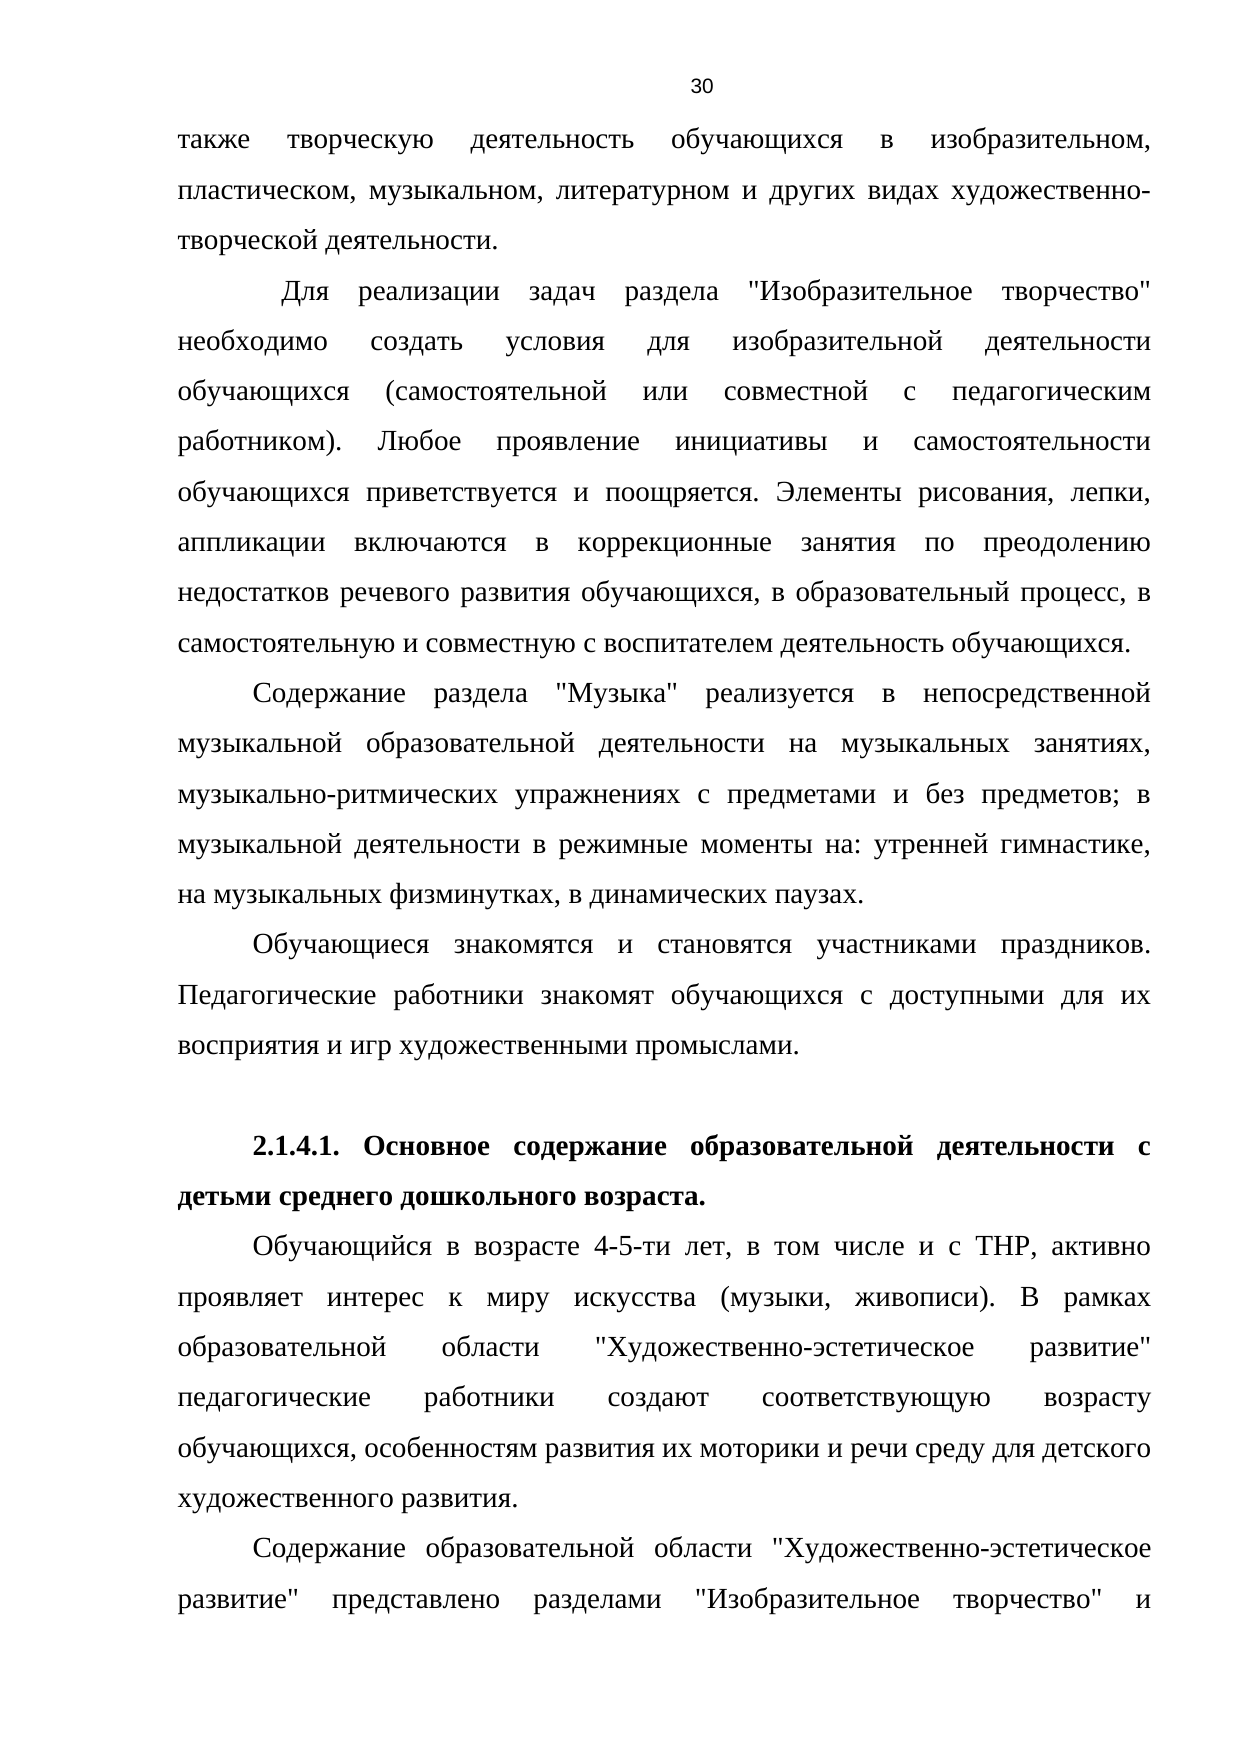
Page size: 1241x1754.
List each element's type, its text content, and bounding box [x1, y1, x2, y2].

text Обучающиеся знакомятся и становятся участниками праздников. Педагогические работники знакомят обучающихся с доступными для их восприятия и игр художественными промыслами. [177, 927, 1152, 1061]
text Содержание раздела "Музыка" реализуется в непосредственной музыкальной образовательной деятельности на музыкальных занятиях, музыкально-ритмических упражнениях с предметами и без предметов; в музыкальной деятельности в режимные моменты на: утренней гимнастике, на музыкальных физминутках, в динамических паузах. [177, 675, 1152, 910]
text 2.1.4.1. Основное содержание образовательной деятельности с детьми среднего дошкольного возраста. [177, 1128, 1152, 1212]
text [177, 122, 1152, 256]
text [177, 1530, 1152, 1614]
text Обучающийся в возрасте 4-5-ти лет, в том числе и с ТНР, активно проявляет интерес к миру искусства (музыки, живописи). В рамках образовательной области "Художественно-эстетическое развитие" педагогические работники создают соответствующую возрасту обучающихся, особенностям развития их моторики и речи среду для детского художественного развития. [177, 1228, 1152, 1514]
text Для реализации задач раздела "Изобразительное творчество" необходимо создать условия для изобразительной деятельности обучающихся (самостоятельной или совместной с педагогическим работником). Любое проявление инициативы и самостоятельности обучающихся приветствуется и поощряется. Элементы рисования, лепки, аппликации включаются в коррекционные занятия по преодолению недостатков речевого развития обучающихся, в образовательный процесс, в самостоятельную и совместную с воспитателем деятельность обучающихся. [177, 273, 1152, 658]
